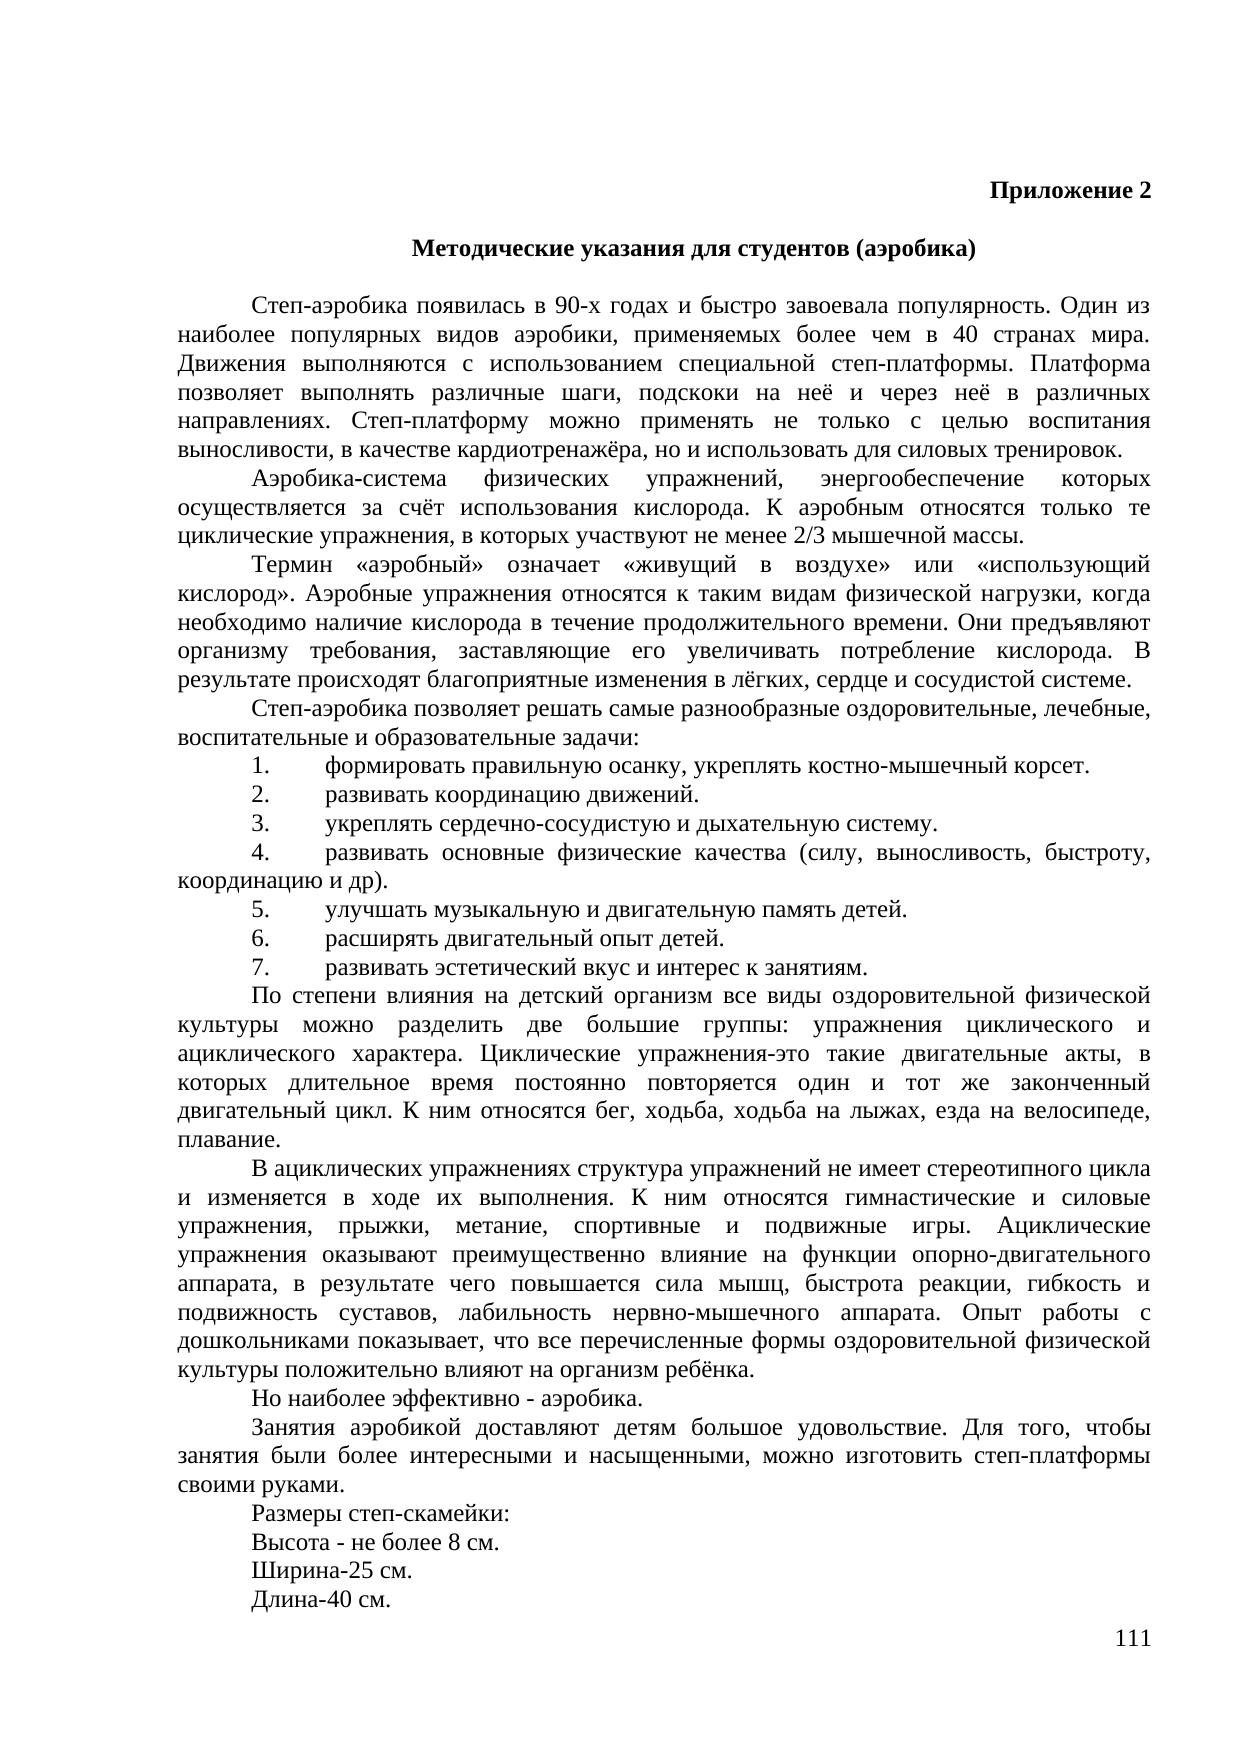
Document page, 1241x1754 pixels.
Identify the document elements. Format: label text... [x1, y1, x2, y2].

text Занятия аэробикой доставляют детям большое удовольствие. Для того, чтобы занятия были более интересными и насыщенными, можно изготовить степ-платформы своими руками. [177, 1412, 1152, 1498]
text Методические указания для студентов (аэробика) [177, 233, 1152, 262]
list развивать эстетический вкус и интерес к занятиям. [177, 952, 1152, 981]
text Ширина-25 см. [177, 1556, 1152, 1584]
text Длина-40 см. [177, 1584, 1152, 1613]
list расширять двигательный опыт детей. [177, 923, 1152, 952]
list улучшать музыкальную и двигательную память детей. [177, 894, 1152, 923]
list развивать основные физические качества (силу, выносливость, быстроту, координацию и др). [177, 837, 1152, 894]
text По степени влияния на детский организм все виды оздоровительной физической культуры можно разделить две большие группы: упражнения циклического и ациклического характера. Циклические упражнения-это такие двигательные акты, в которых длительное время постоянно повторяется один и тот же законченный двигательный цикл. К ним относятся бег, ходьба, ходьба на лыжах, езда на велосипеде, плавание. [177, 981, 1152, 1153]
text Высота - не более 8 см. [177, 1527, 1152, 1556]
text Размеры степ-скамейки: [177, 1498, 1152, 1527]
text Степ-аэробика позволяет решать самые разнообразные оздоровительные, лечебные, воспитательные и образовательные задачи: [177, 693, 1152, 751]
text Термин «аэробный» означает «живущий в воздухе» или «использующий кислород». Аэробные упражнения относятся к таким видам физической нагрузки, когда необходимо наличие кислорода в течение продолжительного времени. Они предъявляют организму требования, заставляющие его увеличивать потребление кислорода. В результате происходят благоприятные изменения в лёгких, сердце и сосудистой системе. [177, 549, 1152, 693]
text В ациклических упражнениях структура упражнений не имеет стереотипного цикла и изменяется в ходе их выполнения. К ним относятся гимнастические и силовые упражнения, прыжки, метание, спортивные и подвижные игры. Ациклические упражнения оказывают преимущественно влияние на функции опорно-двигательного аппарата, в результате чего повышается сила мышц, быстрота реакции, гибкость и подвижность суставов, лабильность нервно-мышечного аппарата. Опыт работы с дошкольниками показывает, что все перечисленные формы оздоровительной физической культуры положительно влияют на организм ребёнка. [177, 1153, 1152, 1383]
text Степ-аэробика появилась в 90-х годах и быстро завоевала популярность. Один из наиболее популярных видов аэробики, применяемых более чем в 40 странах мира. Движения выполняются с использованием специальной степ-платформы. Платформа позволяет выполнять различные шаги, подскоки на неё и через неё в различных направлениях. Степ-платформу можно применять не только с целью воспитания выносливости, в качестве кардиотренажёра, но и использовать для силовых тренировок. [177, 291, 1152, 463]
text Аэробика-система физических упражнений, энергообеспечение которых осуществляется за счёт использования кислорода. К аэробным относятся только те циклические упражнения, в которых участвуют не менее 2/3 мышечной массы. [177, 463, 1152, 549]
list формировать правильную осанку, укреплять костно-мышечный корсет. [177, 751, 1152, 779]
list развивать координацию движений. [177, 779, 1152, 808]
list укреплять сердечно-сосудистую и дыхательную систему. [177, 808, 1152, 837]
text Но наиболее эффективно - аэробика. [177, 1383, 1152, 1412]
text Приложение 2 [177, 176, 1152, 204]
